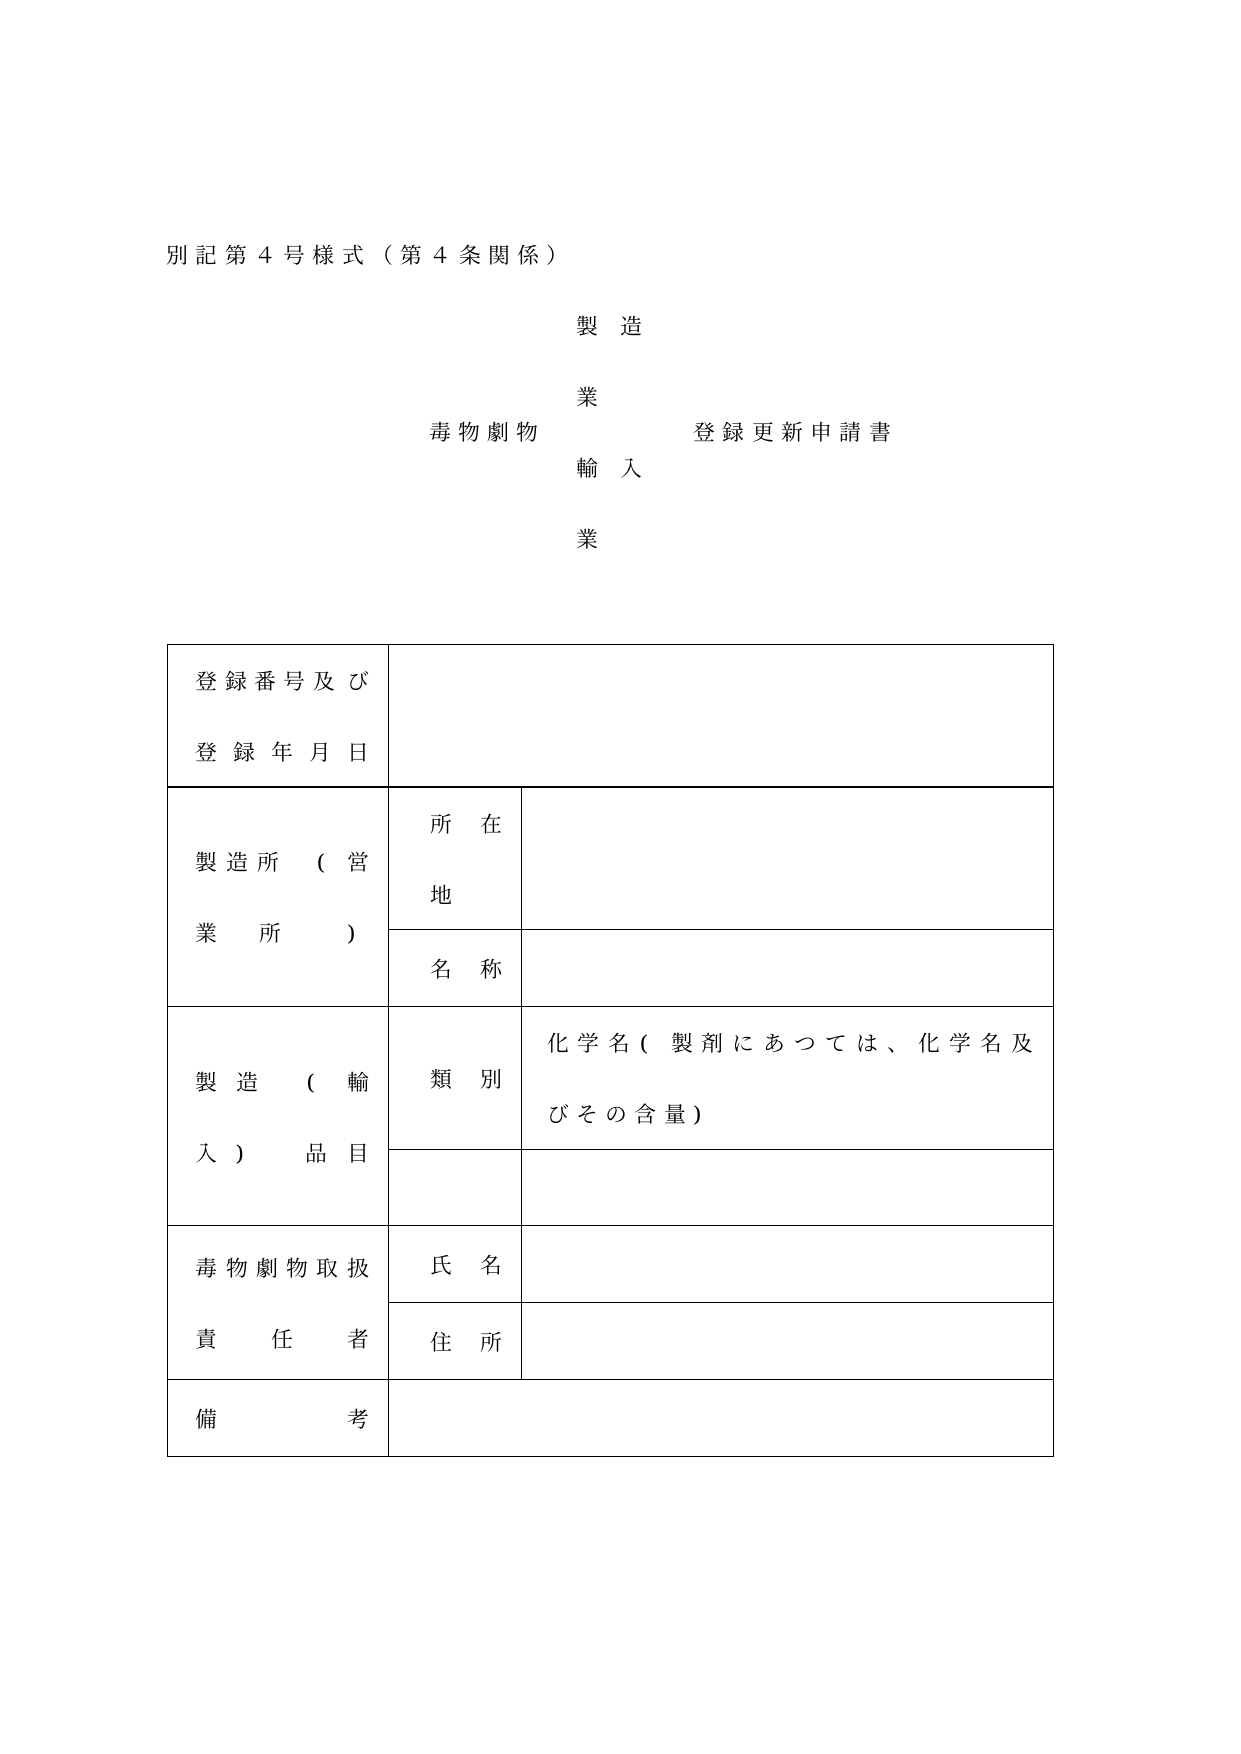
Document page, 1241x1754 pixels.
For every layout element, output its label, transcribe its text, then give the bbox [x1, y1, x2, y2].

text 別記第４号様式（第４条関係） [166, 219, 1074, 289]
table_cell [389, 1380, 1053, 1456]
table_cell 所在地 [389, 788, 521, 929]
table_cell 類別 [389, 1007, 521, 1149]
table_cell 氏名 [389, 1226, 521, 1302]
table_cell [522, 1226, 1053, 1302]
table_cell [522, 930, 1053, 1006]
table_cell [522, 1150, 1053, 1225]
table_header 毒物劇物 [177, 290, 550, 573]
table_cell 名称 [389, 930, 521, 1006]
table_cell 備考 [168, 1380, 388, 1456]
table_cell 毒物劇物取扱責任者 [168, 1226, 388, 1379]
table_header [389, 645, 1053, 786]
table_cell 住所 [389, 1303, 521, 1379]
table_cell 化学名(製剤にあつては、化学名及びその含量) [522, 1007, 1053, 1149]
table_cell 製造所(営業所) [168, 788, 388, 1006]
table_header 製造業 輸入業 [550, 290, 654, 573]
table_cell [522, 788, 1053, 929]
table_cell [522, 1303, 1053, 1379]
table_cell 製造(輸入)品目 [168, 1007, 388, 1225]
table_header 登録更新申請書 [654, 290, 1063, 573]
table_cell [389, 1150, 521, 1225]
table_header 登録番号及び登録年月日 [168, 645, 388, 786]
